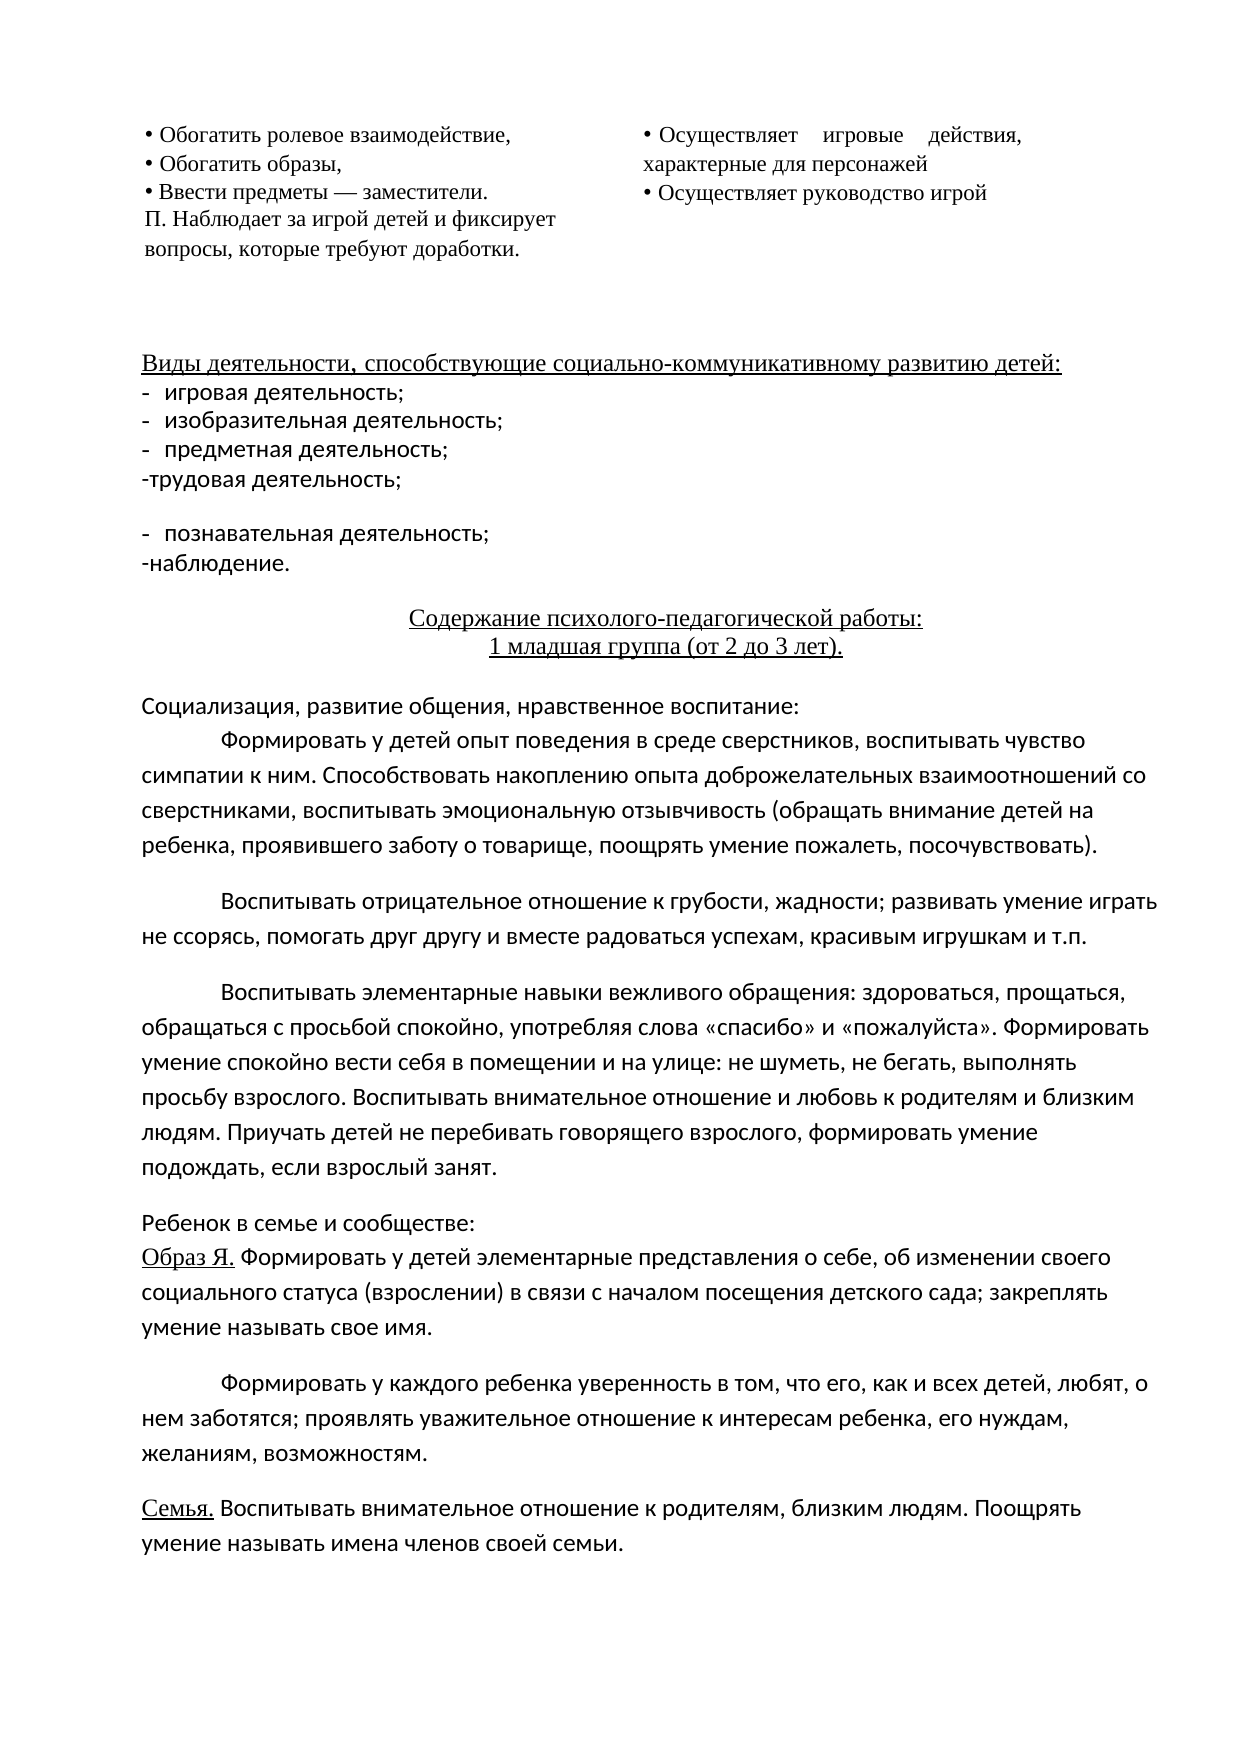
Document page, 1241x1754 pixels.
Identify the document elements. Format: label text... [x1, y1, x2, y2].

text Ребенок в семье и сообществе: [141, 1211, 1184, 1236]
list изобразительная деятельность; [141, 406, 1184, 434]
text Семья. Воспитывать внимательное отношение к родителям, близким людям. Поощрять умение называть имена членов своей семьи. [141, 1493, 1167, 1558]
text Воспитывать отрицательное отношение к грубости, жадности; развивать умение играть не ссорясь, помогать друг другу и вместе радоваться успехам, красивым игрушкам и т.п. [141, 885, 1167, 951]
list предметная деятельность; [141, 434, 1184, 463]
list познавательная деятельность; [141, 519, 1184, 547]
text -наблюдение. [141, 547, 1184, 578]
text Социализация, развитие общения, нравственное воспитание: [141, 694, 1184, 719]
text Образ Я. Формировать у детей элементарные представления о себе, об изменении своего социального статуса (взрослении) в связи с началом посещения детского сада; закреплять умение называть свое имя. [141, 1241, 1167, 1341]
text Воспитывать элементарные навыки вежливого обращения: здороваться, прощаться, обращаться с просьбой спокойно, употребляя слова «спасибо» и «пожалуйста». Формировать умение спокойно вести себя в помещении и на улице: не шуметь, не бегать, выполнять просьбу взрослого. Воспитывать внимательное отношение и любовь к родителям и близким людям. Приучать детей не перебивать говорящего взрослого, формировать умение подождать, если взрослый занят. [141, 976, 1167, 1181]
text Виды деятельности, способствующие социально-коммуникативному развитию детей: [141, 349, 1184, 377]
text -трудовая деятельность; [141, 463, 1184, 493]
text 1 младшая группа (от 2 до 3 лет). [148, 632, 1184, 660]
list игровая деятельность; [141, 377, 1184, 406]
text Содержание психолого-педагогической работы: [148, 603, 1184, 632]
text Формировать у детей опыт поведения в среде сверстников, воспитывать чувство симпатии к ним. Способствовать накоплению опыта доброжелательных взаимоотношений со сверстниками, воспитывать эмоциональную отзывчивость (обращать внимание детей на ребенка, проявившего заботу о товарище, поощрять умение пожалеть, посочувствовать). [141, 724, 1167, 860]
text Формировать у каждого ребенка уверенность в том, что его, как и всех детей, любят, о нем заботятся; проявлять уважительное отношение к интересам ребенка, его нуждам, желаниям, возможностям. [141, 1367, 1167, 1467]
